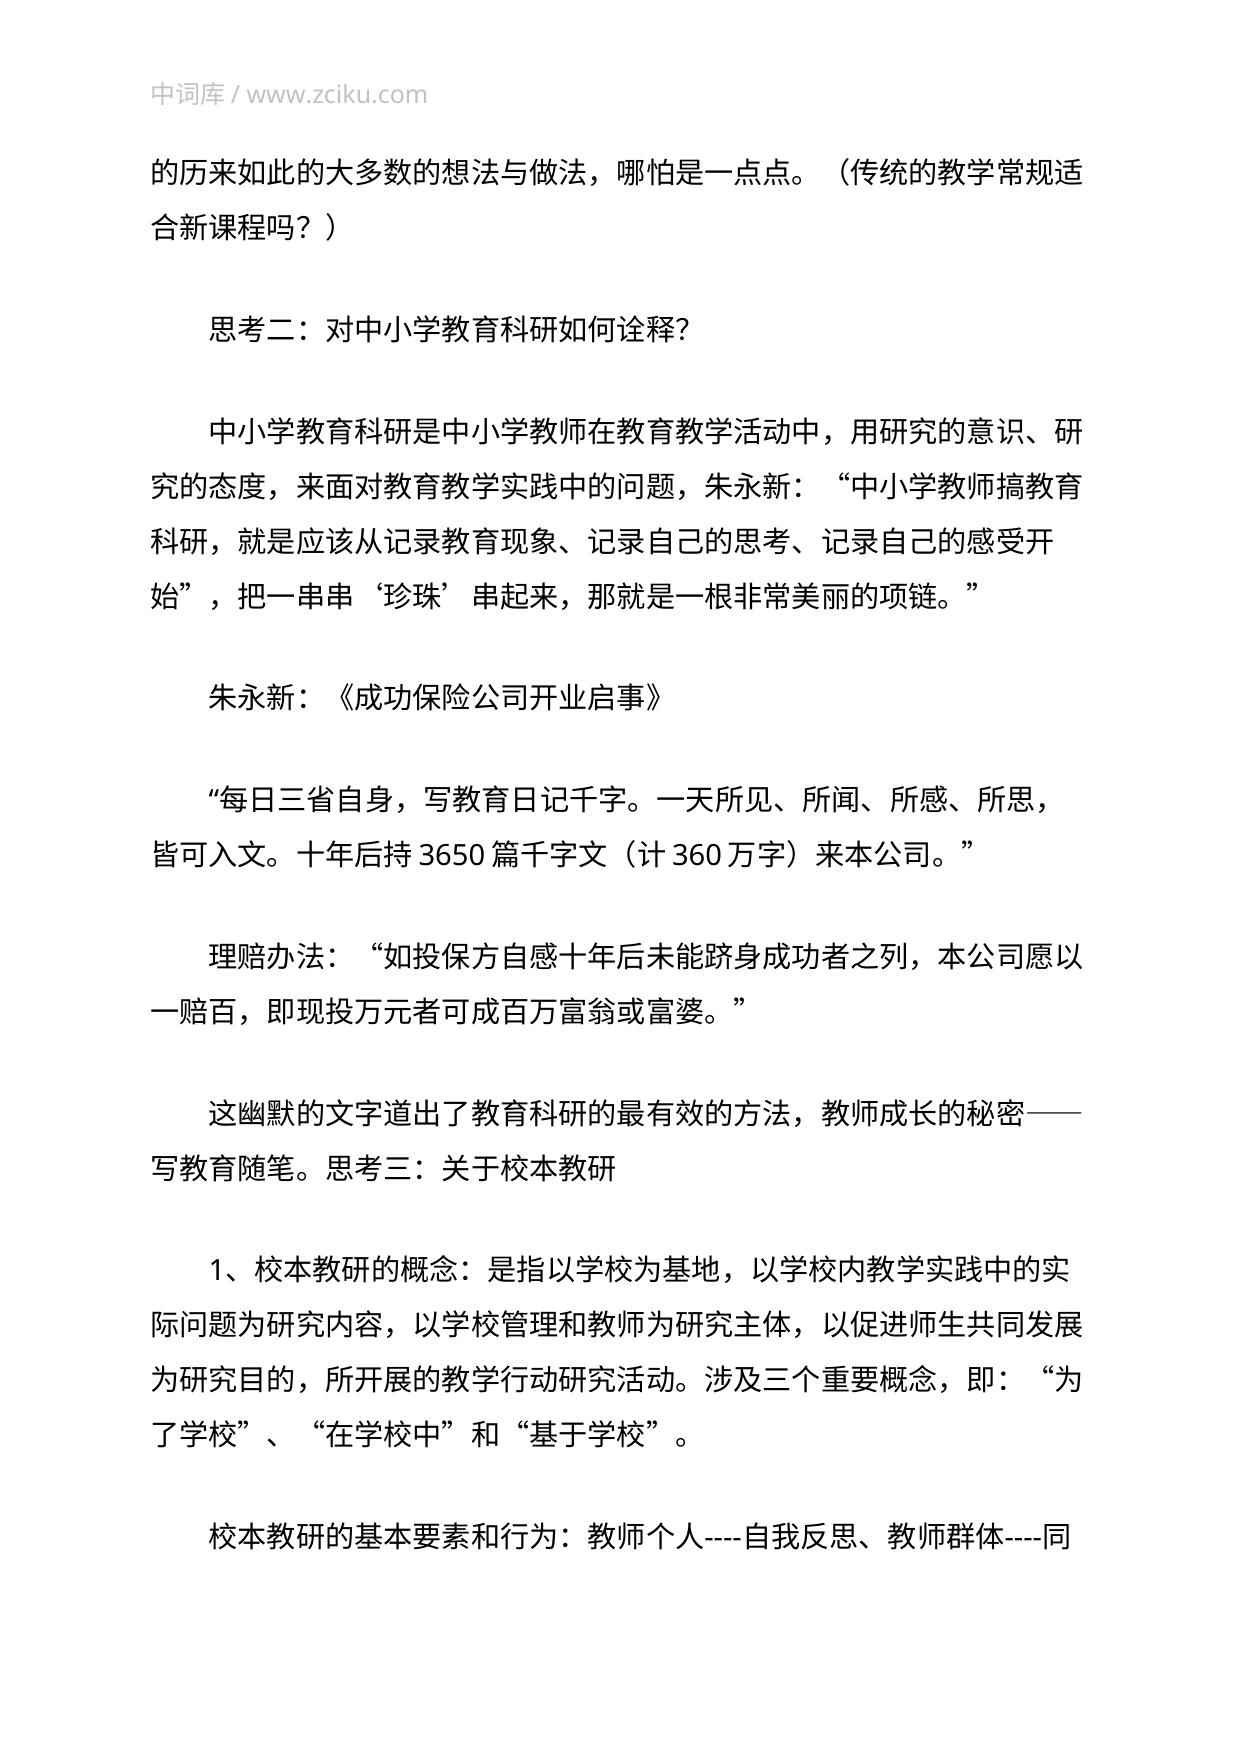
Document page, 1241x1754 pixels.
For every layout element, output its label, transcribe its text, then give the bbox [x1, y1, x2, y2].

text “每日三省自身，写教育日记千字。一天所见、所闻、所感、所思，皆可入文。十年后持3650篇千字文（计360万字）来本公司。” [150, 777, 1090, 874]
text 思考二：对中小学教育科研如何诠释？ [150, 307, 1090, 349]
text 这幽默的文字道出了教育科研的最有效的方法，教师成长的秘密——写教育随笔。思考三：关于校本教研 [150, 1090, 1090, 1187]
text 中小学教育科研是中小学教师在教育教学活动中，用研究的意识、研究的态度，来面对教育教学实践中的问题，朱永新：“中小学教师搞教育科研，就是应该从记录教育现象、记录自己的思考、记录自己的感受开始”，把一串串‘珍珠’串起来，那就是一根非常美丽的项链。” [150, 408, 1090, 615]
text 1、校本教研的概念：是指以学校为基地，以学校内教学实践中的实际问题为研究内容，以学校管理和教师为研究主体，以促进师生共同发展为研究目的，所开展的教学行动研究活动。涉及三个重要概念，即：“为了学校”、“在学校中”和“基于学校”。 [150, 1247, 1090, 1454]
text 理赔办法：“如投保方自感十年后未能跻身成功者之列，本公司愿以一赔百，即现投万元者可成百万富翁或富婆。” [150, 934, 1090, 1031]
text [150, 1513, 1090, 1556]
text 朱永新：《成功保险公司开业启事》 [150, 675, 1090, 717]
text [150, 150, 1090, 247]
